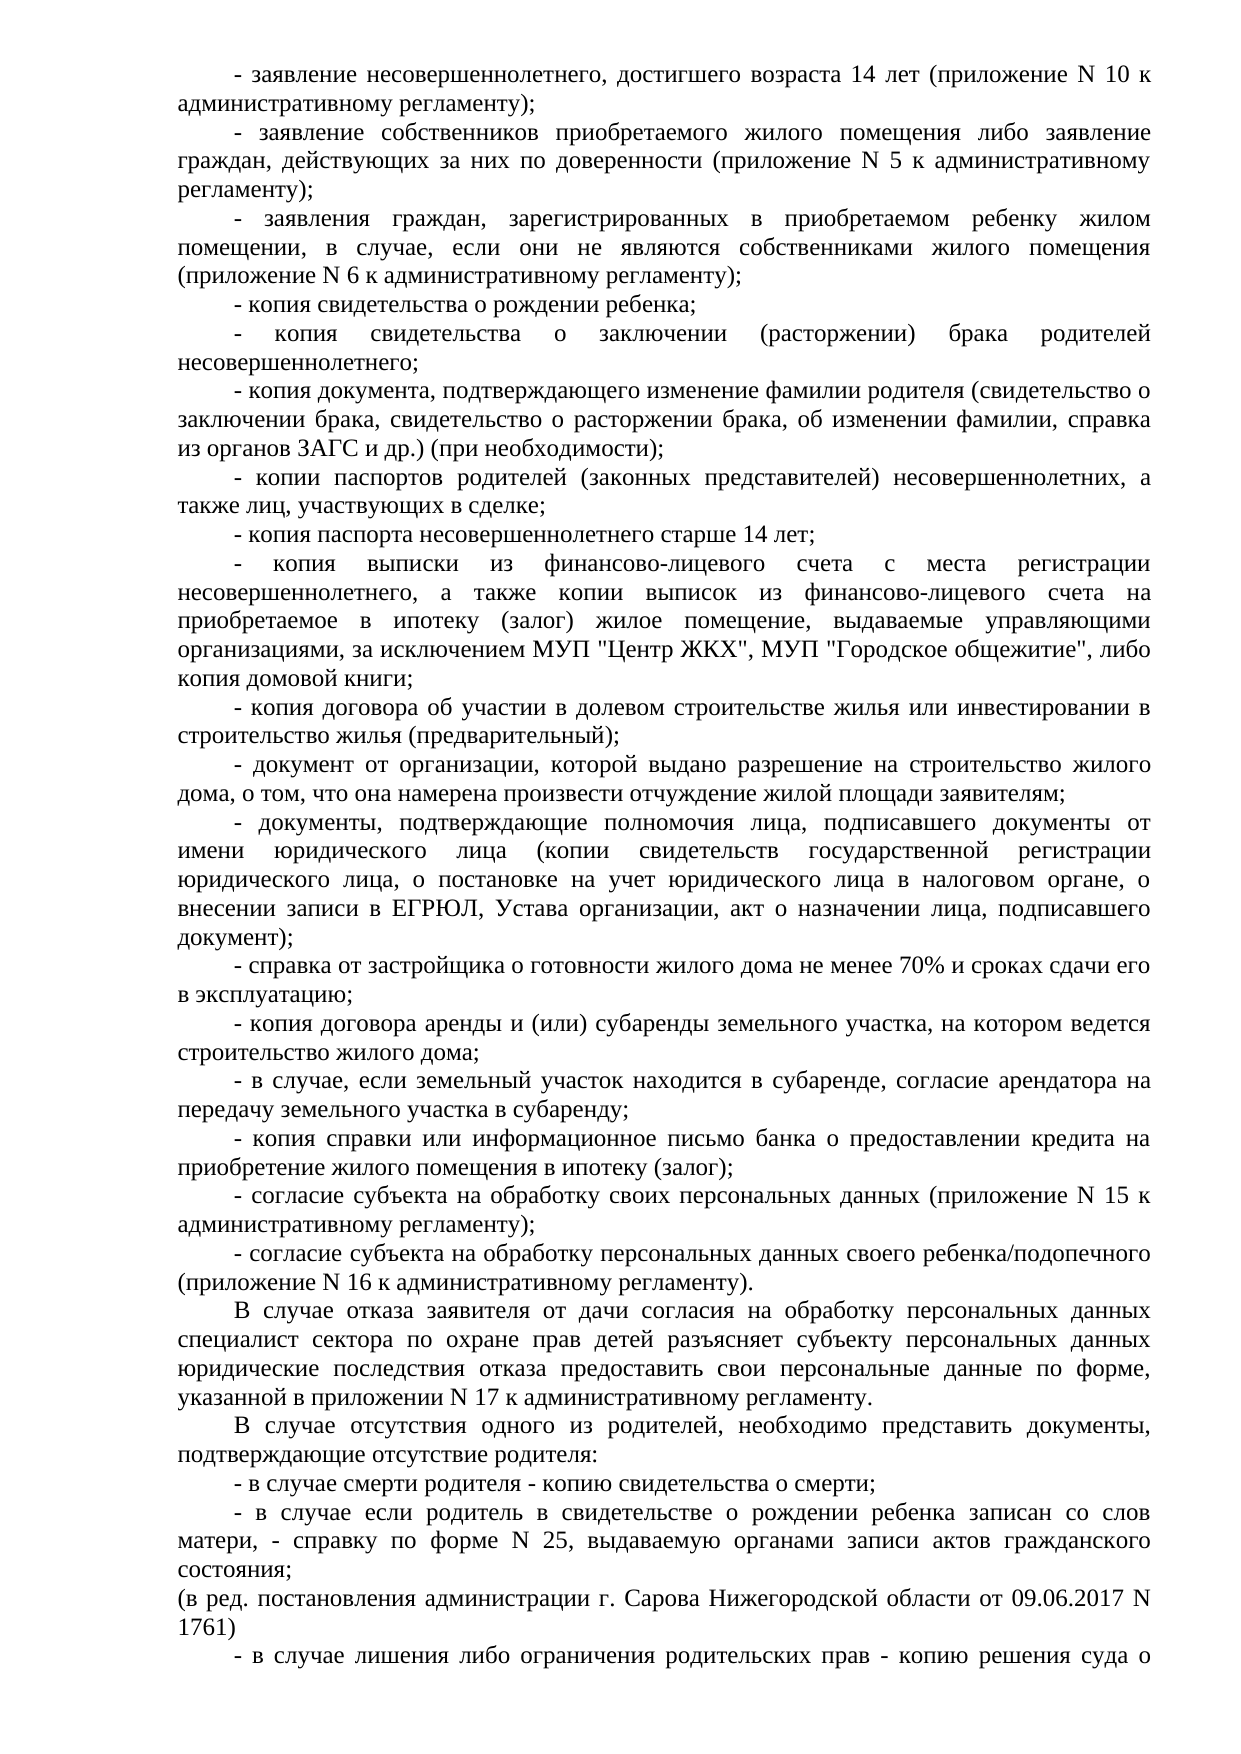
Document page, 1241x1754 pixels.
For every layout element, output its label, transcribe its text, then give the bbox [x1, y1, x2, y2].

text - документы, подтверждающие полномочия лица, подписавшего документы от имени юридического лица (копии свидетельств государственной регистрации юридического лица, о постановке на учет юридического лица в налоговом органе, о внесении записи в ЕГРЮЛ, Устава организации, акт о назначении лица, подписавшего документ); [177, 807, 1152, 950]
text - копия свидетельства о заключении (расторжении) брака родителей несовершеннолетнего; [177, 318, 1152, 375]
text - заявление несовершеннолетнего, достигшего возраста 14 лет (приложение N 10 к административному регламенту); [177, 59, 1152, 117]
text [177, 1640, 1152, 1669]
text - в случае если родитель в свидетельстве о рождении ребенка записан со слов матери, - справку по форме N 25, выдаваемую органами записи актов гражданского состояния; [177, 1497, 1152, 1583]
text В случае отказа заявителя от дачи согласия на обработку персональных данных специалист сектора по охране прав детей разъясняет субъекту персональных данных юридические последствия отказа предоставить свои персональные данные по форме, указанной в приложении N 17 к административному регламенту. [177, 1295, 1152, 1410]
text - согласие субъекта на обработку своих персональных данных (приложение N 15 к административному регламенту); [177, 1180, 1152, 1238]
text - копия свидетельства о рождении ребенка; [177, 289, 1152, 318]
text - копии паспортов родителей (законных представителей) несовершеннолетних, а также лиц, участвующих в сделке; [177, 462, 1152, 519]
text - заявления граждан, зарегистрированных в приобретаемом ребенку жилом помещении, в случае, если они не являются собственниками жилого помещения (приложение N 6 к административному регламенту); [177, 203, 1152, 289]
text - документ от организации, которой выдано разрешение на строительство жилого дома, о том, что она намерена произвести отчуждение жилой площади заявителям; [177, 749, 1152, 807]
text - копия договора об участии в долевом строительстве жилья или инвестировании в строительство жилья (предварительный); [177, 692, 1152, 749]
text - копия справки или информационное письмо банка о предоставлении кредита на приобретение жилого помещения в ипотеку (залог); [177, 1123, 1152, 1180]
text - согласие субъекта на обработку персональных данных своего ребенка/подопечного (приложение N 16 к административному регламенту). [177, 1238, 1152, 1295]
text (в ред. постановления администрации г. Сарова Нижегородской области от 09.06.2017 N 1761) [177, 1583, 1152, 1640]
text - в случае смерти родителя - копию свидетельства о смерти; [177, 1468, 1152, 1497]
text - копия паспорта несовершеннолетнего старше 14 лет; [177, 519, 1152, 548]
text - справка от застройщика о готовности жилого дома не менее 70% и сроках сдачи его в эксплуатацию; [177, 950, 1152, 1008]
text - копия договора аренды и (или) субаренды земельного участка, на котором ведется строительство жилого дома; [177, 1008, 1152, 1065]
text - заявление собственников приобретаемого жилого помещения либо заявление граждан, действующих за них по доверенности (приложение N 5 к административному регламенту); [177, 117, 1152, 203]
text - копия документа, подтверждающего изменение фамилии родителя (свидетельство о заключении брака, свидетельство о расторжении брака, об изменении фамилии, справка из органов ЗАГС и др.) (при необходимости); [177, 375, 1152, 462]
text - копия выписки из финансово-лицевого счета с места регистрации несовершеннолетнего, а также копии выписок из финансово-лицевого счета на приобретаемое в ипотеку (залог) жилое помещение, выдаваемые управляющими организациями, за исключением МУП "Центр ЖКХ", МУП "Городское общежитие", либо копия домовой книги; [177, 548, 1152, 692]
text - в случае, если земельный участок находится в субаренде, согласие арендатора на передачу земельного участка в субаренду; [177, 1065, 1152, 1123]
text В случае отсутствия одного из родителей, необходимо представить документы, подтверждающие отсутствие родителя: [177, 1410, 1152, 1468]
